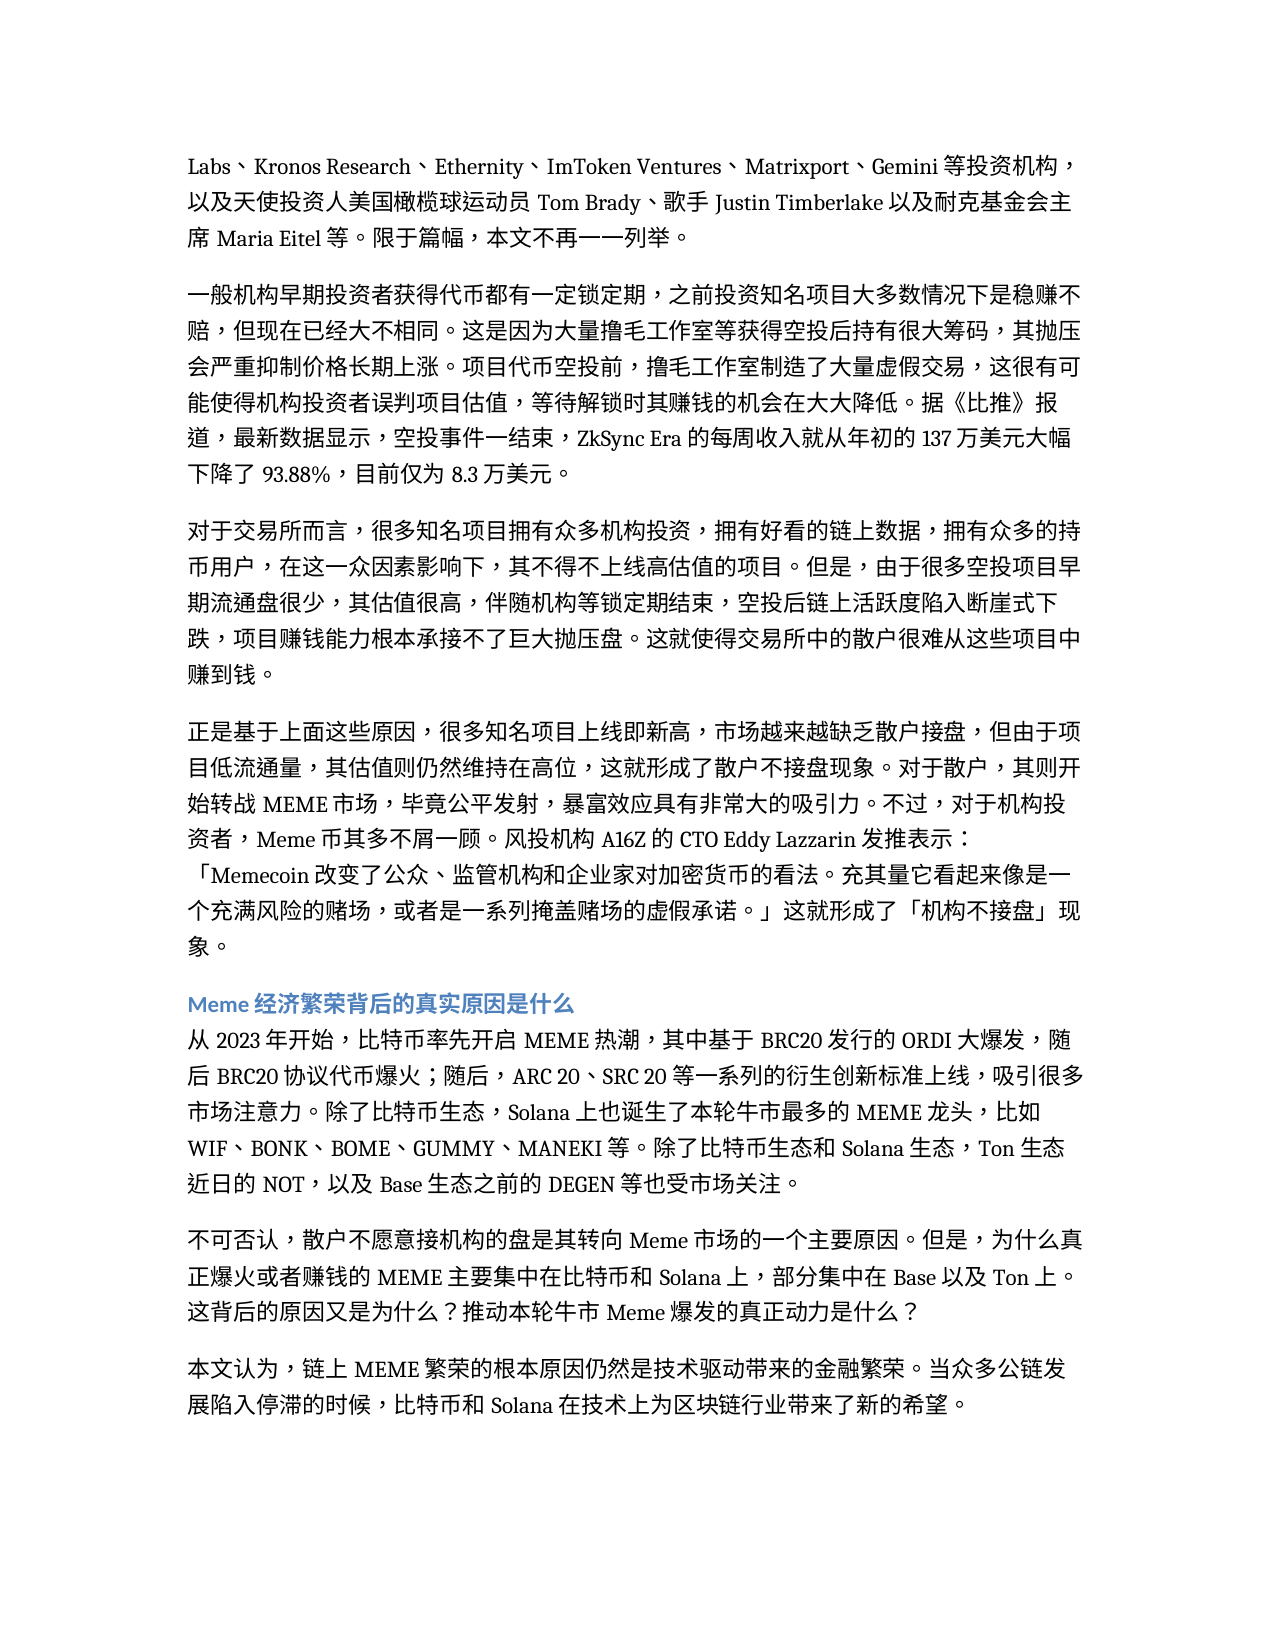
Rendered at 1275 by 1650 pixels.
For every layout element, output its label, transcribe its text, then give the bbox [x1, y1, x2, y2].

subtitle Meme 经济繁荣背后的真实原因是什么 [187, 988, 1087, 1019]
text 从 2023 年开始，比特币率先开启 MEME 热潮，其中基于 BRC20 发行的 ORDI 大爆发，随后 BRC20 协议代币爆火；随后，ARC 20、SRC 20 等一系列的衍生创新标准上线，吸引很多市场注意力。除了比特币生态，Solana 上也诞生了本轮牛市最多的 MEME 龙头，比如 WIF、BONK、BOME、GUMMY、MANEKI 等。除了比特币生态和 Solana 生态，Ton 生态近日的 NOT，以及 Base 生态之前的 DEGEN 等也受市场关注。 [187, 1024, 1087, 1199]
text 本文认为，链上 MEME 繁荣的根本原因仍然是技术驱动带来的金融繁荣。当众多公链发展陷入停滞的时候，比特币和 Solana 在技术上为区块链行业带来了新的希望。 [187, 1353, 1087, 1420]
text 一般机构早期投资者获得代币都有一定锁定期，之前投资知名项目大多数情况下是稳赚不赔，但现在已经大不相同。这是因为大量撸毛工作室等获得空投后持有很大筹码，其抛压会严重抑制价格长期上涨。项目代币空投前，撸毛工作室制造了大量虚假交易，这很有可能使得机构投资者误判项目估值，等待解锁时其赚钱的机会在大大降低。据《比推》报道，最新数据显示，空投事件一结束，ZkSync Era 的每周收入就从年初的 137 万美元大幅下降了 93.88%，目前仅为 8.3 万美元。 [187, 279, 1087, 489]
text 正是基于上面这些原因，很多知名项目上线即新高，市场越来越缺乏散户接盘，但由于项目低流通量，其估值则仍然维持在高位，这就形成了散户不接盘现象。对于散户，其则开始转战 MEME 市场，毕竟公平发射，暴富效应具有非常大的吸引力。不过，对于机构投资者，Meme 币其多不屑一顾。风投机构 A16Z 的 CTO Eddy Lazzarin 发推表示：「Memecoin 改变了公众、监管机构和企业家对加密货币的看法。充其量它看起来像是一个充满风险的赌场，或者是一系列掩盖赌场的虚假承诺。」这就形成了「机构不接盘」现象。 [187, 716, 1087, 962]
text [187, 150, 1087, 253]
text 对于交易所而言，很多知名项目拥有众多机构投资，拥有好看的链上数据，拥有众多的持币用户，在这一众因素影响下，其不得不上线高估值的项目。但是，由于很多空投项目早期流通盘很少，其估值很高，伴随机构等锁定期结束，空投后链上活跃度陷入断崖式下跌，项目赚钱能力根本承接不了巨大抛压盘。这就使得交易所中的散户很难从这些项目中赚到钱。 [187, 515, 1087, 690]
text 不可否认，散户不愿意接机构的盘是其转向 Meme 市场的一个主要原因。但是，为什么真正爆火或者赚钱的 MEME 主要集中在比特币和 Solana 上，部分集中在 Base 以及 Ton 上。这背后的原因又是为什么？推动本轮牛市 Meme 爆发的真正动力是什么？ [187, 1224, 1087, 1328]
